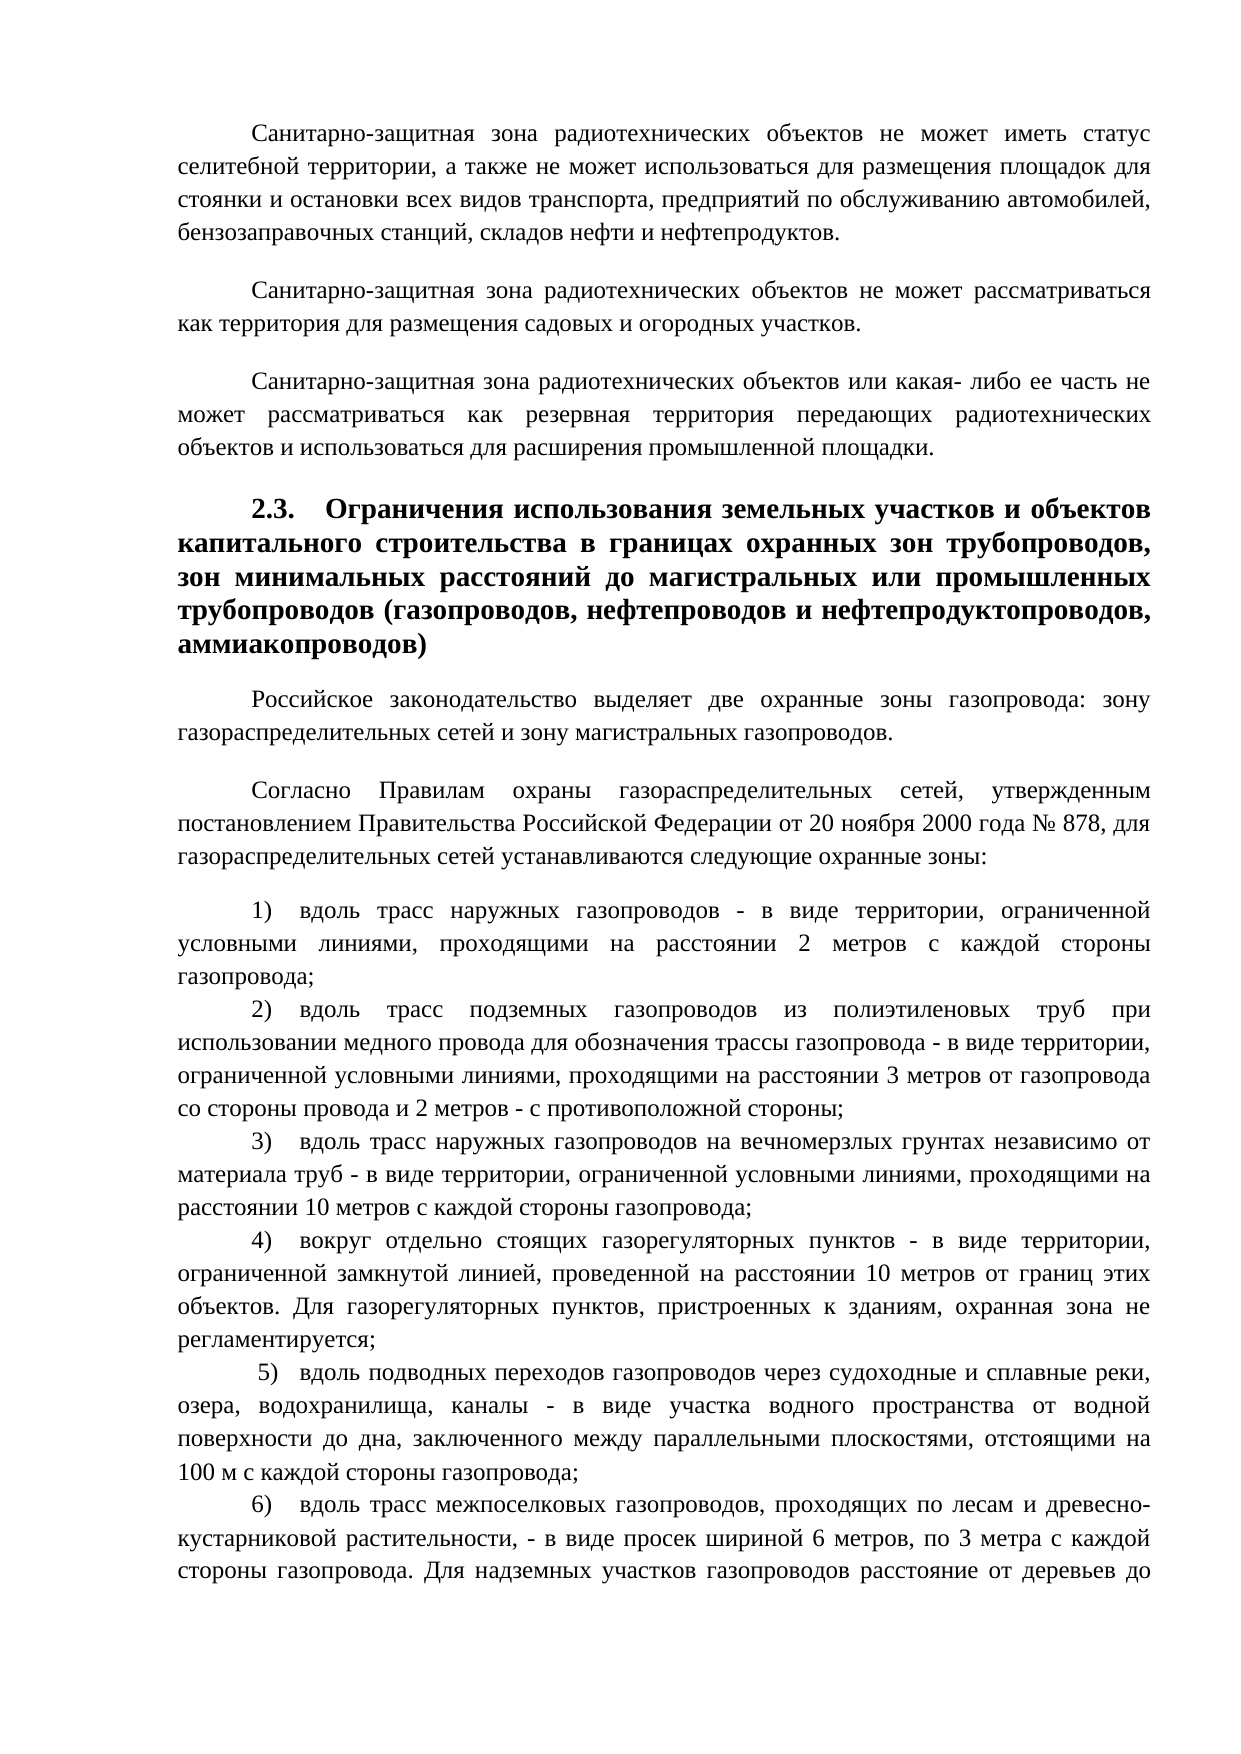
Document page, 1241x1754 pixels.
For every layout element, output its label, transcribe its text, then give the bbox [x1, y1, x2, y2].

text 1) вдоль трасс наружных газопроводов - в виде территории, ограниченной условными линиями, проходящими на расстоянии 2 метров с каждой стороны газопровода; [177, 895, 1152, 990]
text 2) вдоль трасс подземных газопроводов из полиэтиленовых труб при использовании медного провода для обозначения трассы газопровода - в виде территории, ограниченной условными линиями, проходящими на расстоянии 3 метров от газопровода со стороны провода и 2 метров - с противоположной стороны; [177, 994, 1152, 1122]
text 2.3. Ограничения использования земельных участков и объектов капитального строительства в границах охранных зон трубопроводов, зон минимальных расстояний до магистральных или промышленных трубопроводов (газопроводов, нефтепроводов и нефтепродуктопроводов, аммиакопроводов) [177, 492, 1152, 659]
text 3) вдоль трасс наружных газопроводов на вечномерзлых грунтах независимо от материала труб - в виде территории, ограниченной условными линиями, проходящими на расстоянии 10 метров с каждой стороны газопровода; [177, 1126, 1152, 1221]
text Санитарно-защитная зона радиотехнических объектов не может рассматриваться как территория для размещения садовых и огородных участков. [177, 275, 1152, 337]
text 4) вокруг отдельно стоящих газорегуляторных пунктов - в виде территории, ограниченной замкнутой линией, проведенной на расстоянии 10 метров от границ этих объектов. Для газорегуляторных пунктов, пристроенных к зданиям, охранная зона не регламентируется; [177, 1225, 1152, 1353]
text Санитарно-защитная зона радиотехнических объектов или какая- либо ее часть не может рассматриваться как резервная территория передающих радиотехнических объектов и использоваться для расширения промышленной площадки. [177, 366, 1152, 461]
text Согласно Правилам охраны газораспределительных сетей, утвержденным постановлением Правительства Российской Федерации от 20 ноября 2000 года № 878, для газораспределительных сетей устанавливаются следующие охранные зоны: [177, 775, 1152, 870]
text Российское законодательство выделяет две охранные зоны газопровода: зону газораспределительных сетей и зону магистральных газопроводов. [177, 684, 1152, 746]
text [177, 1489, 1152, 1584]
text Санитарно-защитная зона радиотехнических объектов не может иметь статус селитебной территории, а также не может использоваться для размещения площадок для стоянки и остановки всех видов транспорта, предприятий по обслуживанию автомобилей, бензозаправочных станций, складов нефти и нефтепродуктов. [177, 118, 1152, 246]
text 5) вдоль подводных переходов газопроводов через судоходные и сплавные реки, озера, водохранилища, каналы - в виде участка водного пространства от водной поверхности до дна, заключенного между параллельными плоскостями, отстоящими на 100 м с каждой стороны газопровода; [177, 1357, 1152, 1485]
